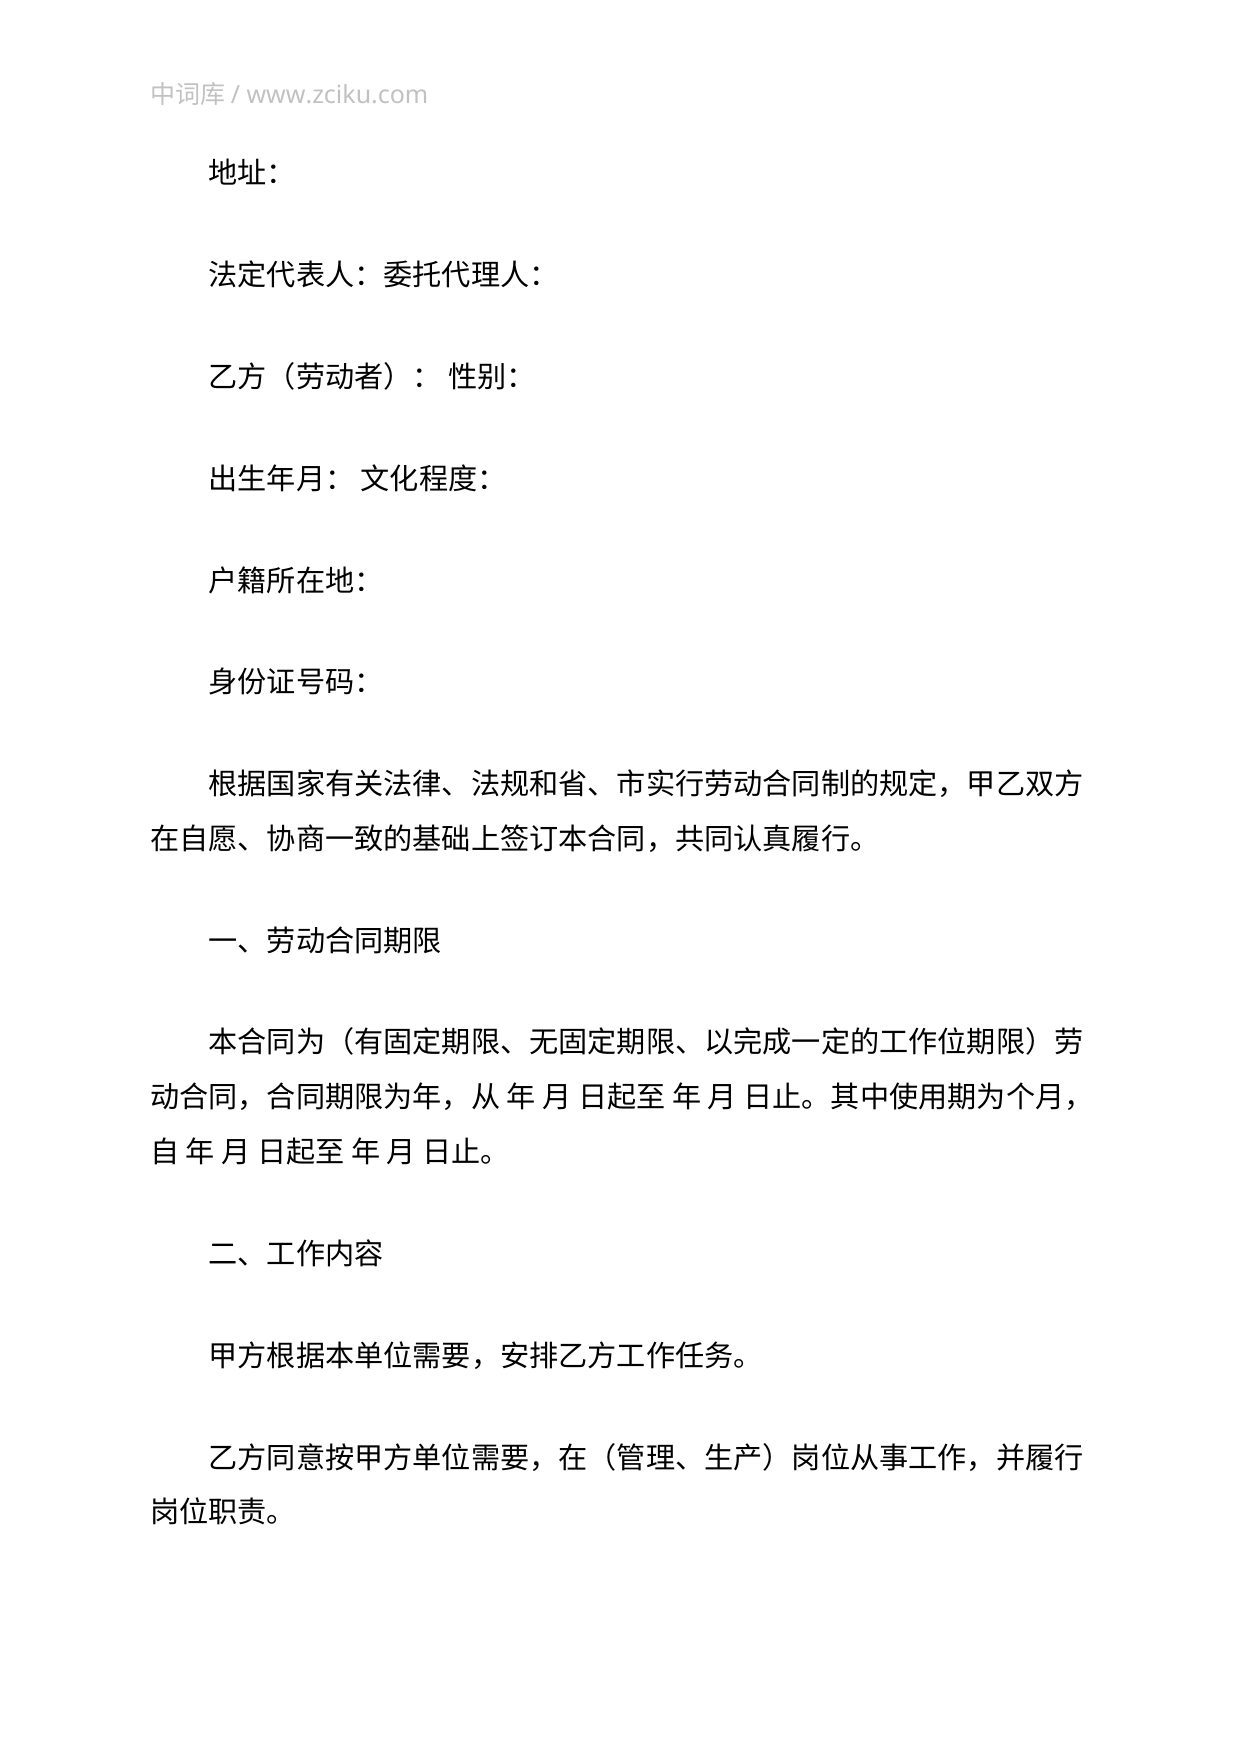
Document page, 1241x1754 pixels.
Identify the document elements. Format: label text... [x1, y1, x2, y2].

text 本合同为（有固定期限、无固定期限、以完成一定的工作位期限）劳动合同，合同期限为年，从 年 月 日起至 年 月 日止。其中使用期为个月，自 年 月 日起至 年 月 日止。 [150, 1019, 1090, 1171]
text 地址： [150, 150, 1090, 192]
text 甲方根据本单位需要，安排乙方工作任务。 [150, 1332, 1090, 1375]
text 二、工作内容 [150, 1231, 1090, 1273]
text 法定代表人：委托代理人： [150, 252, 1090, 294]
text 出生年月： 文化程度： [150, 455, 1090, 498]
text 根据国家有关法律、法规和省、市实行劳动合同制的规定，甲乙双方在自愿、协商一致的基础上签订本合同，共同认真履行。 [150, 761, 1090, 858]
text 一、劳动合同期限 [150, 917, 1090, 959]
text 身份证号码： [150, 659, 1090, 701]
text 乙方（劳动者）： 性别： [150, 353, 1090, 396]
text 乙方同意按甲方单位需要，在（管理、生产）岗位从事工作，并履行岗位职责。 [150, 1434, 1090, 1531]
text 户籍所在地： [150, 557, 1090, 599]
